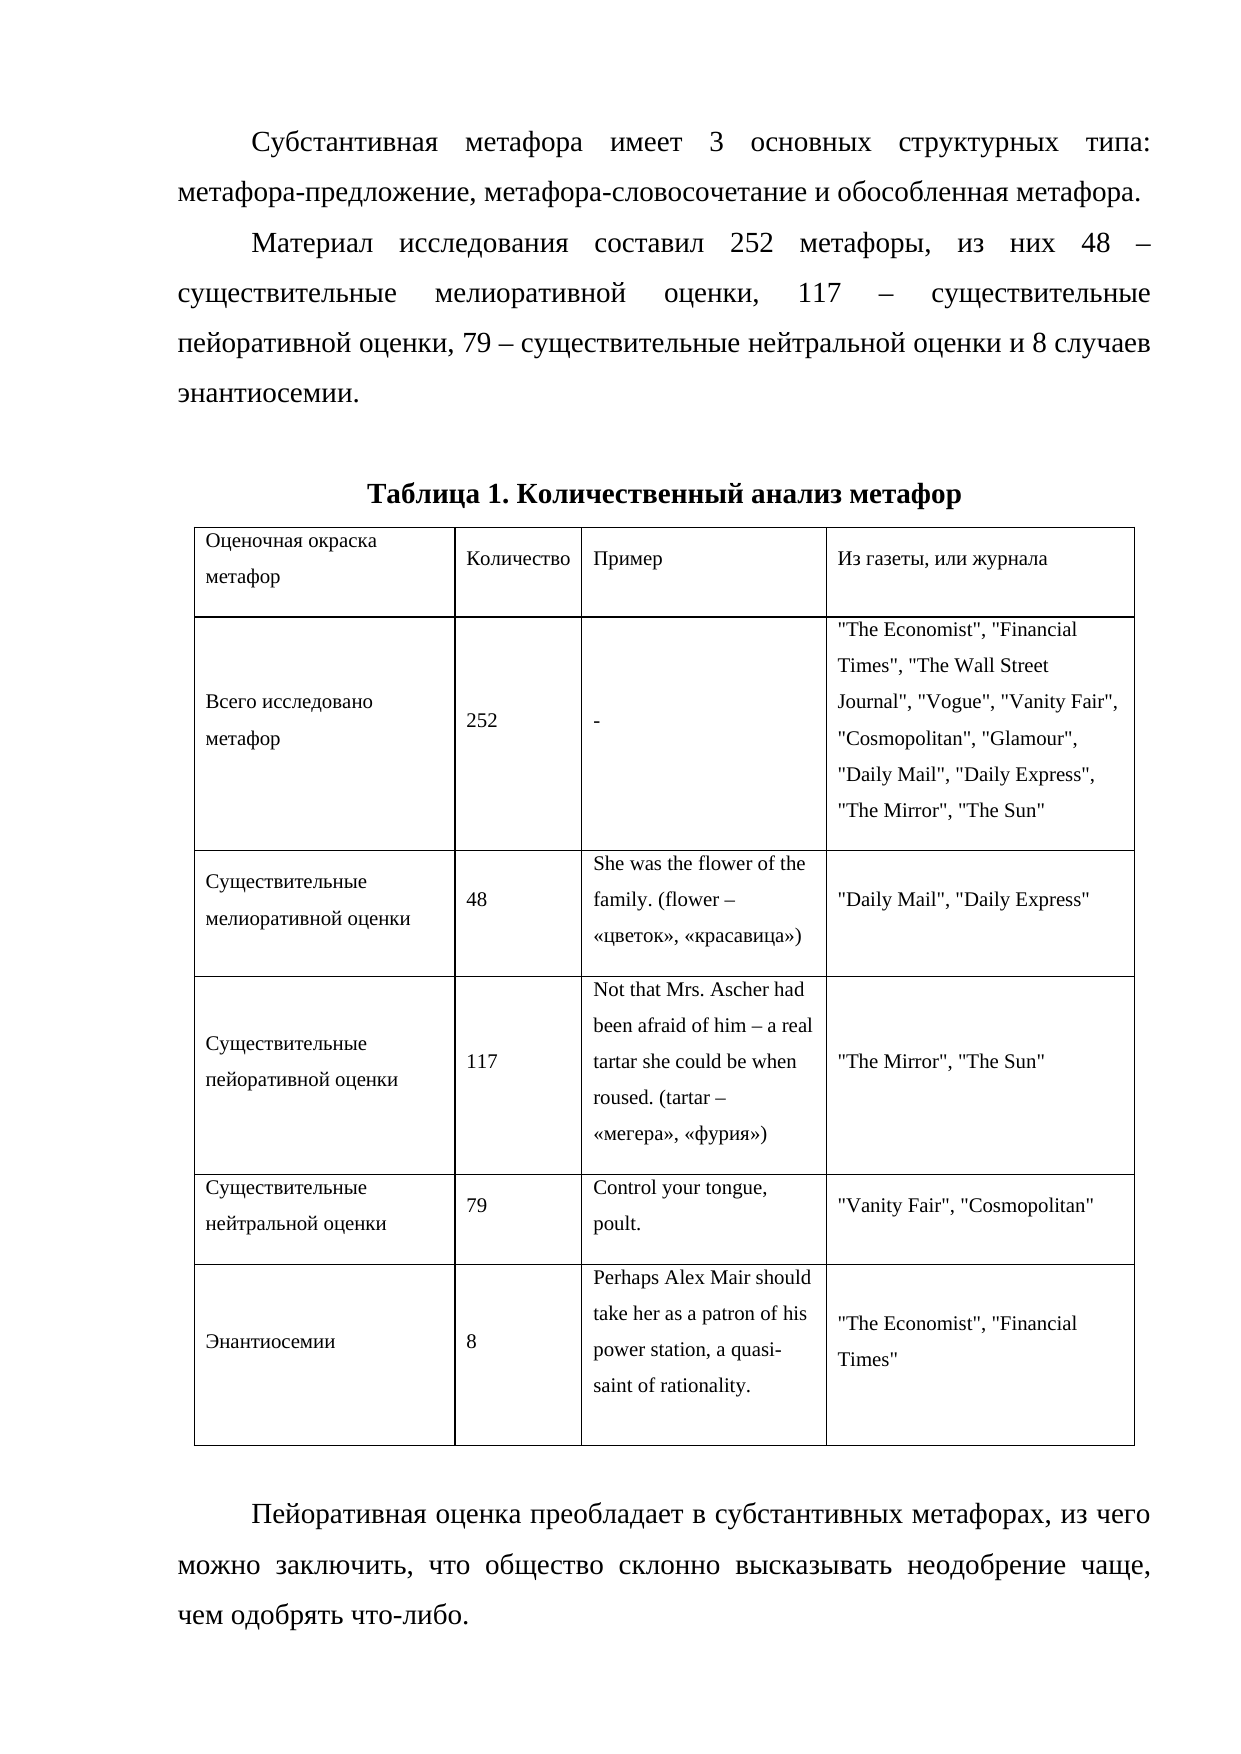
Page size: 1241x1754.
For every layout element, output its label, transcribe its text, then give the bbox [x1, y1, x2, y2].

table_header Пример [582, 528, 826, 616]
table_cell Всего исследовано метафор [195, 618, 454, 850]
text Субстантивная метафора имеет 3 основных структурных типа: метафора-предложение, метафора-словосочетание и обособленная метафора. [177, 124, 1152, 208]
table_cell "The Economist", "Financial Times", "The Wall Street Journal", "Vogue", "Vanity Fair", "Cosmopolitan", "Glamour", "Daily Mail", "Daily Express", "The Mirror", "The Sun" [827, 618, 1134, 850]
table_cell 8 [456, 1265, 581, 1445]
text Таблица 1. Количественный анализ метафор [177, 476, 1152, 510]
table_cell "Vanity Fair", "Cosmopolitan" [827, 1175, 1134, 1264]
table_cell 79 [456, 1175, 581, 1264]
table_cell "The Economist", "Financial Times" [827, 1265, 1134, 1445]
table_cell Существительные пейоративной оценки [195, 977, 454, 1174]
table_cell "The Mirror", "The Sun" [827, 977, 1134, 1174]
table_header Количество [456, 528, 581, 616]
table_cell Perhaps Alex Mair should take her as a patron of his power station, a quasi-saint of rationality. [582, 1265, 826, 1445]
table_cell She was the flower of the family. (flower – «цветок», «красавица») [582, 851, 826, 976]
table_cell 117 [456, 977, 581, 1174]
table_cell 48 [456, 851, 581, 976]
table_cell Существительные мелиоративной оценки [195, 851, 454, 976]
table_cell - [582, 618, 826, 850]
text Пейоративная оценка преобладает в субстантивных метафорах, из чего можно заключить, что общество склонно высказывать неодобрение чаще, чем одобрять что-либо. [177, 1496, 1152, 1631]
table_header Из газеты, или журнала [827, 528, 1134, 616]
table_cell Control your tongue, poult. [582, 1175, 826, 1264]
table_cell 252 [456, 618, 581, 850]
table_cell Энантиосемии [195, 1265, 454, 1445]
table_cell Существительные нейтральной оценки [195, 1175, 454, 1264]
table_cell "Daily Mail", "Daily Express" [827, 851, 1134, 976]
table_header Оценочная окраска метафор [195, 528, 454, 616]
table_cell Not that Mrs. Ascher had been afraid of him – a real tartar she could be when roused. (tartar – «мегера», «фурия») [582, 977, 826, 1174]
text Материал исследования составил 252 метафоры, из них 48 – существительные мелиоративной оценки, 117 – существительные пейоративной оценки, 79 – существительные нейтральной оценки и 8 случаев энантиосемии. [177, 225, 1152, 409]
